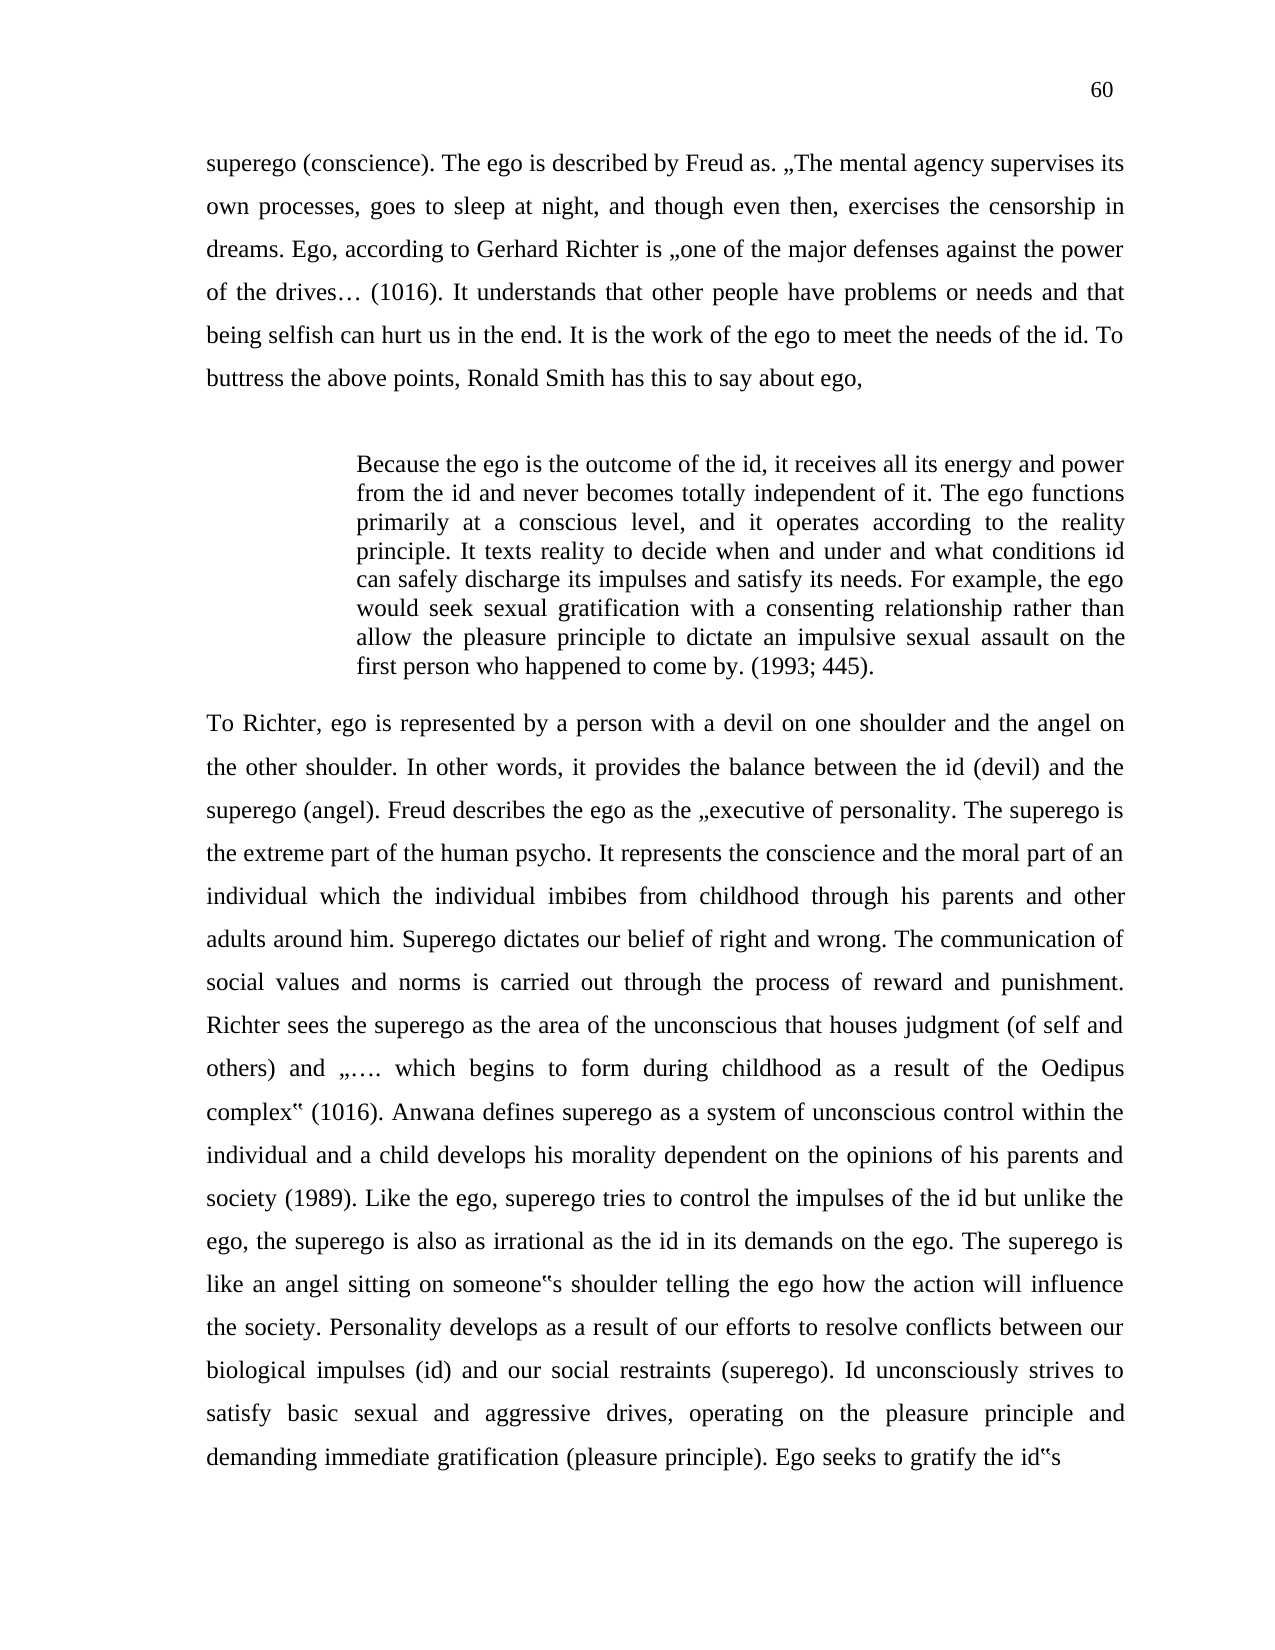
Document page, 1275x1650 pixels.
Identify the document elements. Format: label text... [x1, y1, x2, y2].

text superego (conscience). The ego is described by Freud as. „The mental agency supervises its own processes, goes to sleep at night, and though even then, exercises the censorship in dreams. Ego, according to Gerhard Richter is „one of the major defenses against the power of the drives… (1016). It understands that other people have problems or needs and that being selfish can hurt us in the end. It is the work of the ego to meet the needs of the id. To buttress the above points, Ronald Smith has this to say about ego, [206, 148, 1125, 392]
text To Richter, ego is represented by a person with a devil on one shoulder and the angel on the other shoulder. In other words, it provides the balance between the id (devil) and the superego (angel). Freud describes the ego as the „executive of personality. The superego is the extreme part of the human psycho. It represents the conscience and the moral part of an individual which the individual imbibes from childhood through his parents and other adults around him. Superego dictates our belief of right and wrong. The communication of social values and norms is carried out through the process of reward and punishment. Richter sees the superego as the area of the unconscious that houses judgment (of self and others) and „…. which begins to form during childhood as a result of the Oedipus complex‟ (1016). Anwana defines superego as a system of unconscious control within the individual and a child develops his morality dependent on the opinions of his parents and society (1989). Like the ego, superego tries to control the impulses of the id but unlike the ego, the superego is also as irrational as the id in its demands on the ego. The superego is like an angel sitting on someone‟s shoulder telling the ego how the action will influence the society. Personality develops as a result of our efforts to resolve conflicts between our biological impulses (id) and our social restraints (superego). Id unconsciously strives to satisfy basic sexual and aggressive drives, operating on the pleasure principle and demanding immediate gratification (pleasure principle). Ego seeks to gratify the id‟s [206, 708, 1125, 1470]
text Because the ego is the outcome of the id, it receives all its energy and power from the id and never becomes totally independent of it. The ego functions primarily at a conscious level, and it operates according to the reality principle. It texts reality to decide when and under and what conditions id can safely discharge its impulses and satisfy its needs. For example, the ego would seek sexual gratification with a consenting relationship rather than allow the pleasure principle to dictate an impulsive sexual assault on the first person who happened to come by. (1993; 445). [356, 449, 1125, 679]
